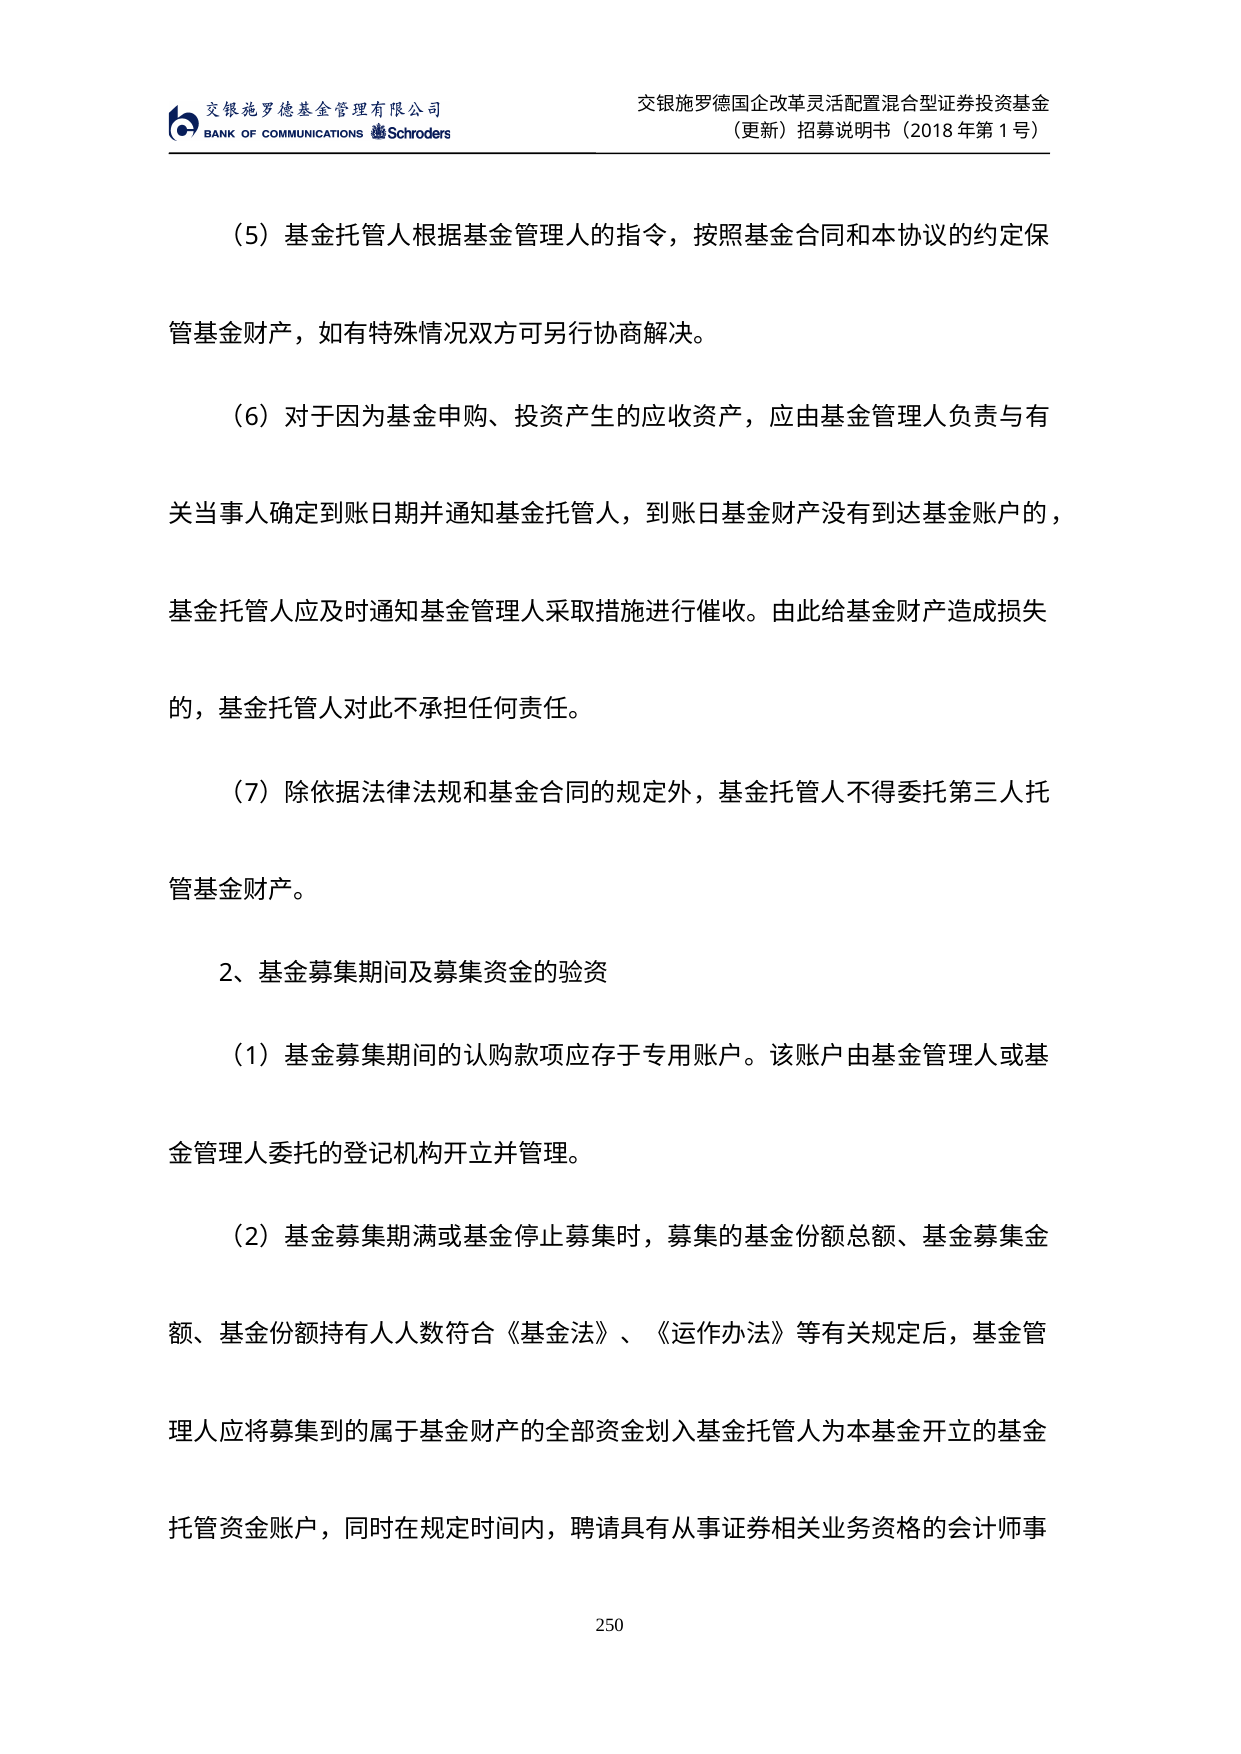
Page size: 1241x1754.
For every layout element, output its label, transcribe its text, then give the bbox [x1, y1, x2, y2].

text （1）基金募集期间的认购款项应存于专用账户。该账户由基金管理人或基金管理人委托的登记机构开立并管理。 [169, 1021, 1050, 1184]
text （5）基金托管人根据基金管理人的指令，按照基金合同和本协议的约定保管基金财产，如有特殊情况双方可另行协商解决。 [169, 201, 1050, 364]
text 2、基金募集期间及募集资金的验资 [169, 938, 1050, 1003]
text （6）对于因为基金申购、投资产生的应收资产，应由基金管理人负责与有关当事人确定到账日期并通知基金托管人，到账日基金财产没有到达基金账户的，基金托管人应及时通知基金管理人采取措施进行催收。由此给基金财产造成损失的，基金托管人对此不承担任何责任。 [169, 382, 1050, 739]
text （7）除依据法律法规和基金合同的规定外，基金托管人不得委托第三人托管基金财产。 [169, 758, 1050, 920]
picture [168, 101, 451, 141]
